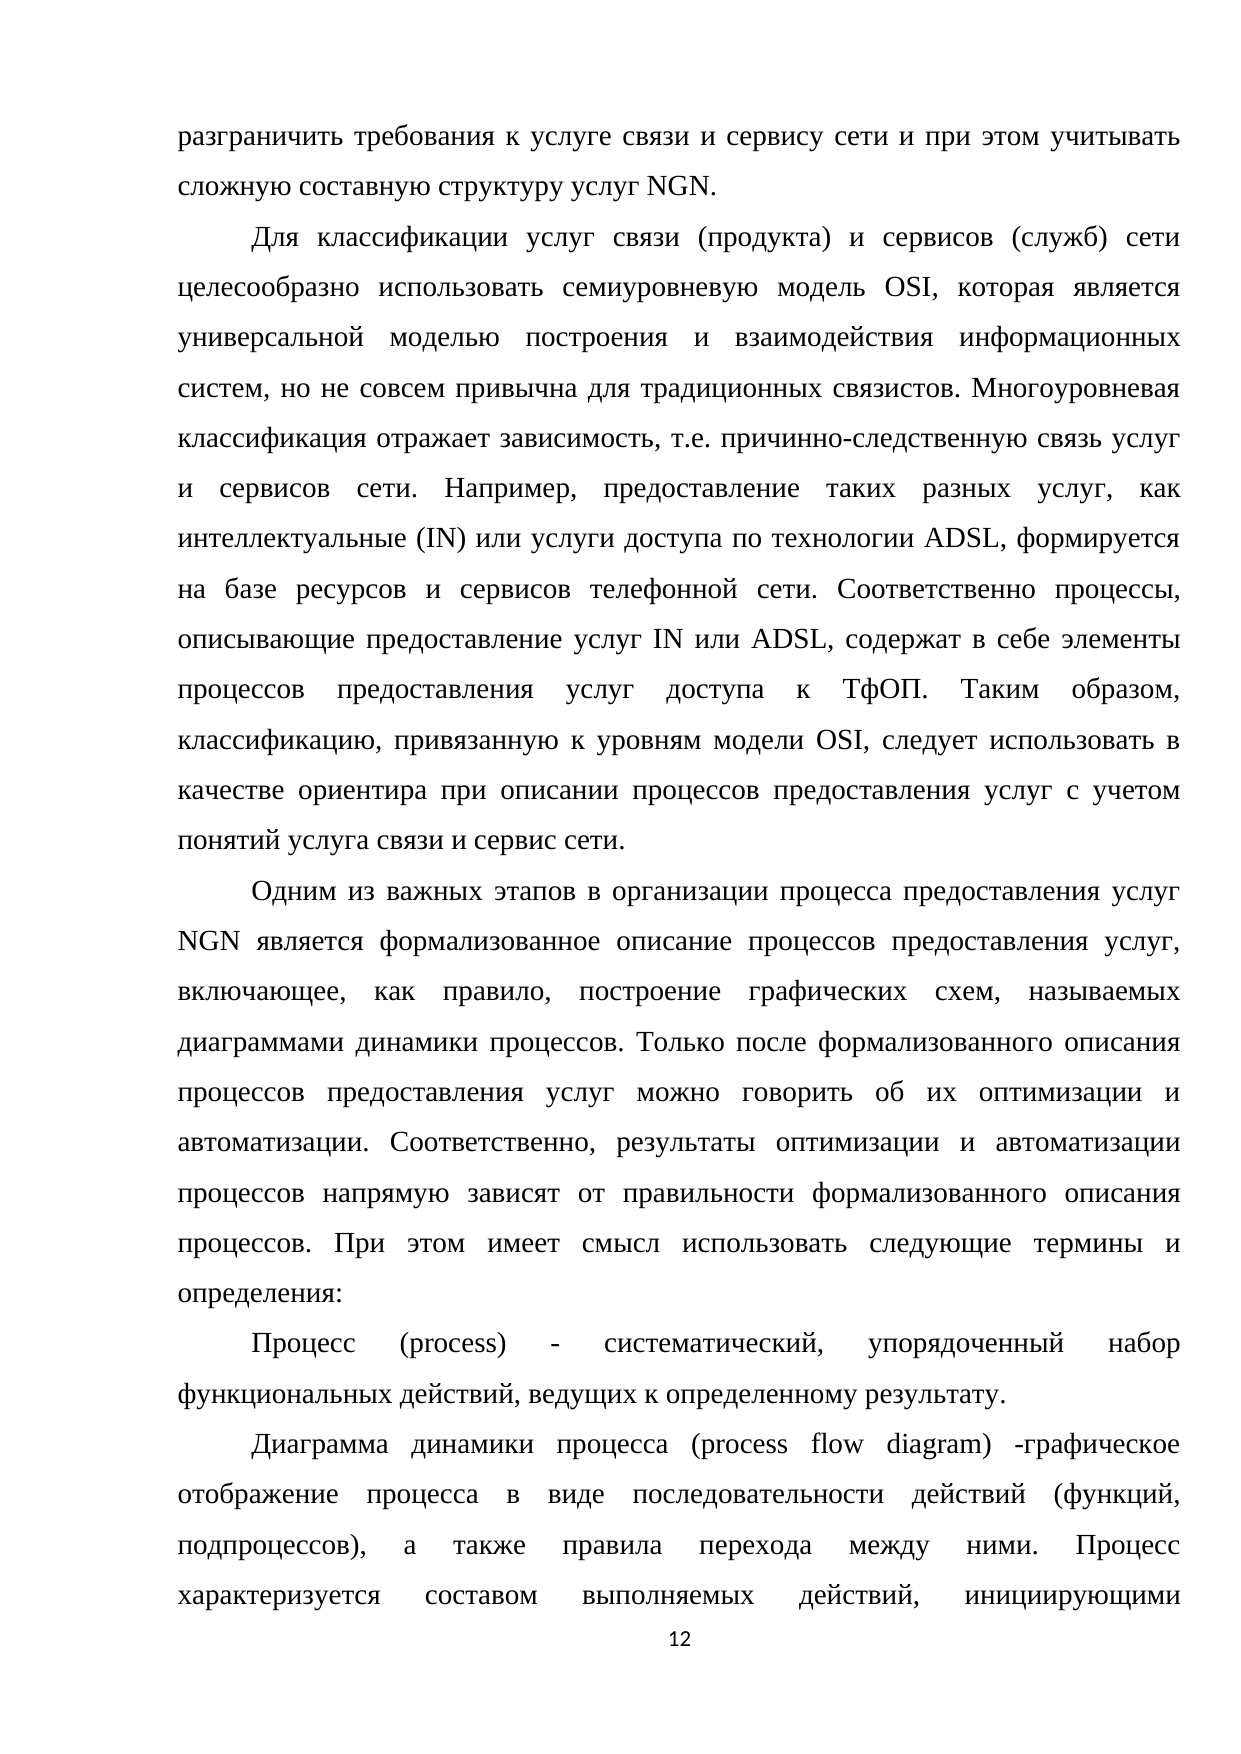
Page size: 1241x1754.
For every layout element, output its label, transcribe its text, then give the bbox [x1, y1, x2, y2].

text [177, 1426, 1181, 1611]
text Для классификации услуг связи (продукта) и сервисов (служб) сети целесообразно использовать семиуровневую модель OSI, которая является универсальной моделью построения и взаимодействия информационных систем, но не совсем привычна для традиционных связистов. Многоуровневая классификация отражает зависимость, т.е. причинно-следственную связь услуг и сервисов сети. Например, предоставление таких разных услуг, как интеллектуальные (IN) или услуги доступа по технологии ADSL, формируется на базе ресурсов и сервисов телефонной сети. Соответственно процессы, описывающие предоставление услуг IN или ADSL, содержат в себе элементы процессов предоставления услуг доступа к ТфОП. Таким образом, классификацию, привязанную к уровням модели OSI, следует использовать в качестве ориентира при описании процессов предоставления услуг с учетом понятий услуга связи и сервис сети. [177, 219, 1181, 856]
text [177, 118, 1181, 202]
text Одним из важных этапов в организации процесса предоставления услуг NGN является формализованное описание процессов предоставления услуг, включающее, как правило, построение графических схем, называемых диаграммами динамики процессов. Только после формализованного описания процессов предоставления услуг можно говорить об их оптимизации и автоматизации. Соответственно, результаты оптимизации и автоматизации процессов напрямую зависят от правильности формализованного описания процессов. При этом имеет смысл использовать следующие термины и определения: [177, 873, 1181, 1309]
text Процесс (process) - систематический, упорядоченный набор функциональных действий, ведущих к определенному результату. [177, 1326, 1181, 1409]
